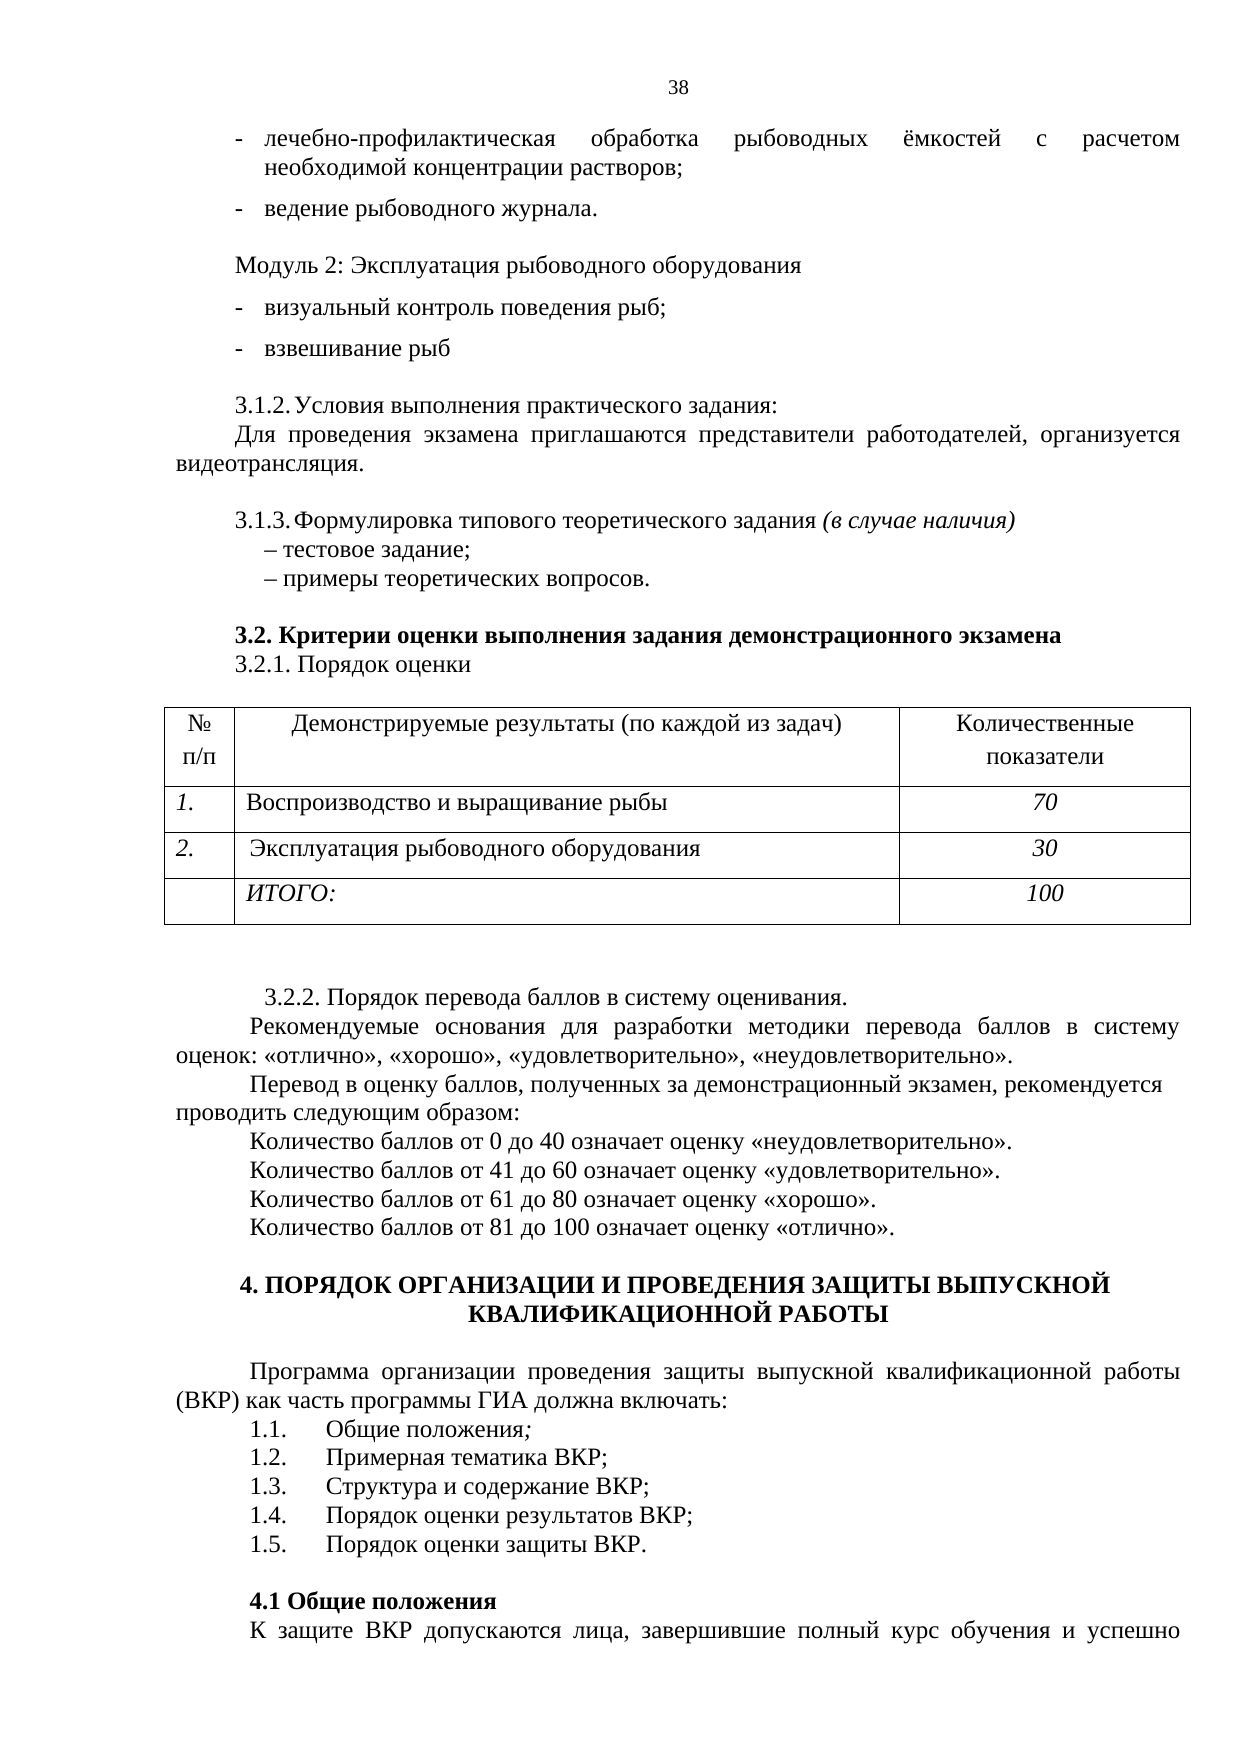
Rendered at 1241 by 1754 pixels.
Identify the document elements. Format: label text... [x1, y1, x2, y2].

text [176, 1615, 1181, 1644]
table_cell ИТОГО: [235, 879, 899, 924]
table_cell [165, 879, 234, 924]
text Количество баллов от 81 до 100 означает оценку «отлично». [176, 1212, 1181, 1241]
list Формулировка типового теоретического задания (в случае наличия) [176, 506, 1181, 534]
table_header Демонстрируемые результаты (по каждой из задач) [235, 708, 899, 786]
text Для проведения экзамена приглашаются представители работодателей, организуется видеотрансляция. [176, 419, 1181, 477]
list ведение рыбоводного журнала. [234, 193, 1181, 222]
text 3.2. Критерии оценки выполнения задания демонстрационного экзамена [176, 621, 1181, 649]
text 3.2.1. Порядок оценки [176, 649, 1181, 678]
text 4.1 Общие положения [176, 1586, 1181, 1615]
table_header Количественные показатели [900, 708, 1190, 786]
table_cell Воспроизводство и выращивание рыбы [235, 787, 899, 832]
table_cell 100 [900, 879, 1190, 924]
list Общие положения; [176, 1414, 1181, 1442]
text Количество баллов от 61 до 80 означает оценку «хорошо». [176, 1184, 1181, 1212]
table_cell 70 [900, 787, 1190, 832]
table_cell 1. [165, 787, 234, 832]
text 3.2.2. Порядок перевода баллов в систему оценивания. [176, 982, 1181, 1011]
table_header № п/п [165, 708, 234, 786]
text – тестовое задание; [205, 534, 1181, 563]
list Структура и содержание ВКР; [176, 1471, 1181, 1500]
list лечебно-профилактическая обработка рыбоводных ёмкостей с расчетом необходимой концентрации растворов; [234, 123, 1181, 181]
list Порядок оценки результатов ВКР; [176, 1500, 1181, 1529]
text Рекомендуемые основания для разработки методики перевода баллов в систему оценок: «отлично», «хорошо», «удовлетворительно», «неудовлетворительно». [176, 1011, 1181, 1069]
text Модуль 2: Эксплуатация рыбоводного оборудования [176, 251, 1181, 279]
text Программа организации проведения защиты выпускной квалификационной работы (ВКР) как часть программы ГИА должна включать: [176, 1356, 1181, 1414]
table_cell 30 [900, 833, 1190, 877]
text 4. ПОРЯДОК ОРГАНИЗАЦИИ И ПРОВЕДЕНИЯ ЗАЩИТЫ ВЫПУСКНОЙ КВАЛИФИКАЦИОННОЙ РАБОТЫ [176, 1270, 1181, 1327]
list Условия выполнения практического задания: [176, 391, 1181, 419]
text Количество баллов от 41 до 60 означает оценку «удовлетворительно». [176, 1155, 1181, 1184]
list взвешивание рыб [234, 333, 1181, 362]
text Количество баллов от 0 до 40 означает оценку «неудовлетворительно». [176, 1126, 1181, 1155]
text Перевод в оценку баллов, полученных за демонстрационный экзамен, рекомендуется проводить следующим образом: [176, 1069, 1181, 1126]
list Примерная тематика ВКР; [176, 1442, 1181, 1471]
text – примеры теоретических вопросов. [205, 563, 1181, 592]
table_cell 2. [165, 833, 234, 877]
list визуальный контроль поведения рыб; [234, 292, 1181, 321]
table_cell Эксплуатация рыбоводного оборудования [235, 833, 899, 877]
list Порядок оценки защиты ВКР. [176, 1529, 1181, 1557]
